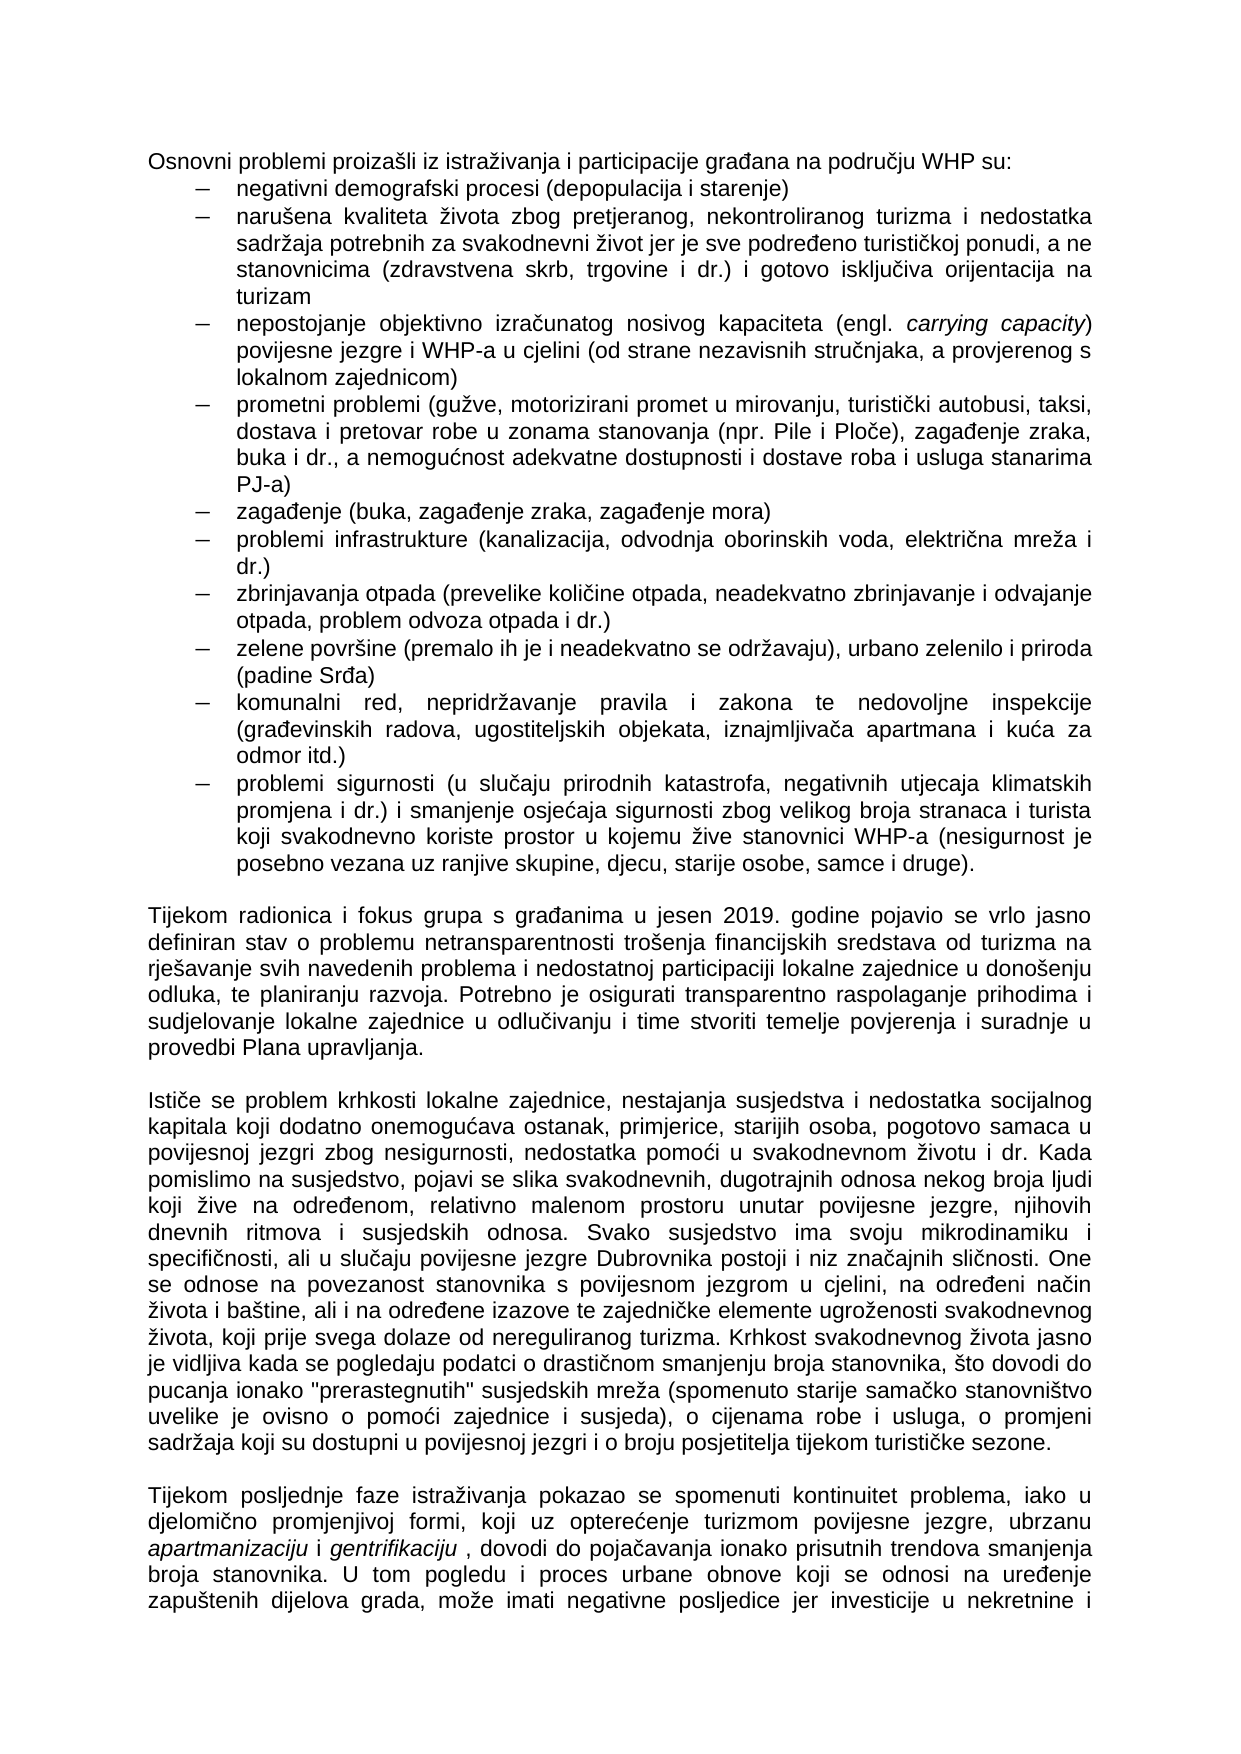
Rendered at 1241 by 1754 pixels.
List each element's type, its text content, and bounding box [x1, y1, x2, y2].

text Ističe se problem krhkosti lokalne zajednice, nestajanja susjedstva i nedostatka socijalnog kapitala koji dodatno onemogućava ostanak, primjerice, starijih osoba, pogotovo samaca u povijesnoj jezgri zbog nesigurnosti, nedostatka pomoći u svakodnevnom životu i dr. Kada pomislimo na susjedstvo, pojavi se slika svakodnevnih, dugotrajnih odnosa nekog broja ljudi koji žive na određenom, relativno malenom prostoru unutar povijesne jezgre, njihovih dnevnih ritmova i susjedskih odnosa. Svako susjedstvo ima svoju mikrodinamiku i specifičnosti, ali u slučaju povijesne jezgre Dubrovnika postoji i niz značajnih sličnosti. One se odnose na povezanost stanovnika s povijesnom jezgrom u cjelini, na određeni način života i baštine, ali i na određene izazove te zajedničke elemente ugroženosti svakodnevnog života, koji prije svega dolaze od nereguliranog turizma. Krhkost svakodnevnog života jasno je vidljiva kada se pogledaju podatci o drastičnom smanjenju broja stanovnika, što dovodi do pucanja ionako "prerastegnutih" susjedskih mreža (spomenuto starije samačko stanovništvo uvelike je ovisno o pomoći zajednice i susjeda), o cijenama robe i usluga, o promjeni sadržaja koji su dostupni u povijesnoj jezgri i o broju posjetitelja tijekom turističke sezone. [148, 1087, 1093, 1456]
list problemi sigurnosti (u slučaju prirodnih katastrofa, negativnih utjecaja klimatskih promjena i dr.) i smanjenje osjećaja sigurnosti zbog velikog broja stranaca i turista koji svakodnevno koriste prostor u kojemu žive stanovnici WHP-a (nesigurnost je posebno vezana uz ranjive skupine, djecu, starije osobe, samce i druge). [192, 769, 1093, 876]
list zelene površine (premalo ih je i neadekvatno se održavaju), urbano zelenilo i priroda (padine Srđa) [192, 634, 1093, 688]
list nepostojanje objektivno izračunatog nosivog kapaciteta (engl. carrying capacity) povijesne jezgre i WHP-a u cjelini (od strane nezavisnih stručnjaka, a provjerenog s lokalnom zajednicom) [192, 309, 1093, 390]
list narušena kvaliteta života zbog pretjeranog, nekontroliranog turizma i nedostatka sadržaja potrebnih za svakodnevni život jer je sve podređeno turističkoj ponudi, a ne stanovnicima (zdravstvena skrb, trgovine i dr.) i gotovo isključiva orijentacija na turizam [192, 202, 1093, 309]
list negativni demografski procesi (depopulacija i starenje) [192, 174, 1093, 202]
list zbrinjavanja otpada (prevelike količine otpada, neadekvatno zbrinjavanje i odvajanje otpada, problem odvoza otpada i dr.) [192, 579, 1093, 634]
list problemi infrastrukture (kanalizacija, odvodnja oborinskih voda, električna mreža i dr.) [192, 525, 1093, 579]
list zagađenje (buka, zagađenje zraka, zagađenje mora) [192, 497, 1093, 525]
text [148, 1482, 1093, 1614]
text Tijekom radionica i fokus grupa s građanima u jesen 2019. godine pojavio se vrlo jasno definiran stav o problemu netransparentnosti trošenja financijskih sredstava od turizma na rješavanje svih navedenih problema i nedostatnoj participaciji lokalne zajednice u donošenju odluka, te planiranju razvoja. Potrebno je osigurati transparentno raspolaganje prihodima i sudjelovanje lokalne zajednice u odlučivanju i time stvoriti temelje povjerenja i suradnje u provedbi Plana upravljanja. [148, 902, 1093, 1060]
text Osnovni problemi proizašli iz istraživanja i participacije građana na području WHP su: [148, 148, 1093, 174]
list prometni problemi (gužve, motorizirani promet u mirovanju, turistički autobusi, taksi, dostava i pretovar robe u zonama stanovanja (npr. Pile i Ploče), zagađenje zraka, buka i dr., a nemogućnost adekvatne dostupnosti i dostave roba i usluga stanarima PJ-a) [192, 390, 1093, 497]
list komunalni red, nepridržavanje pravila i zakona te nedovoljne inspekcije (građevinskih radova, ugostiteljskih objekata, iznajmljivača apartmana i kuća za odmor itd.) [192, 688, 1093, 769]
